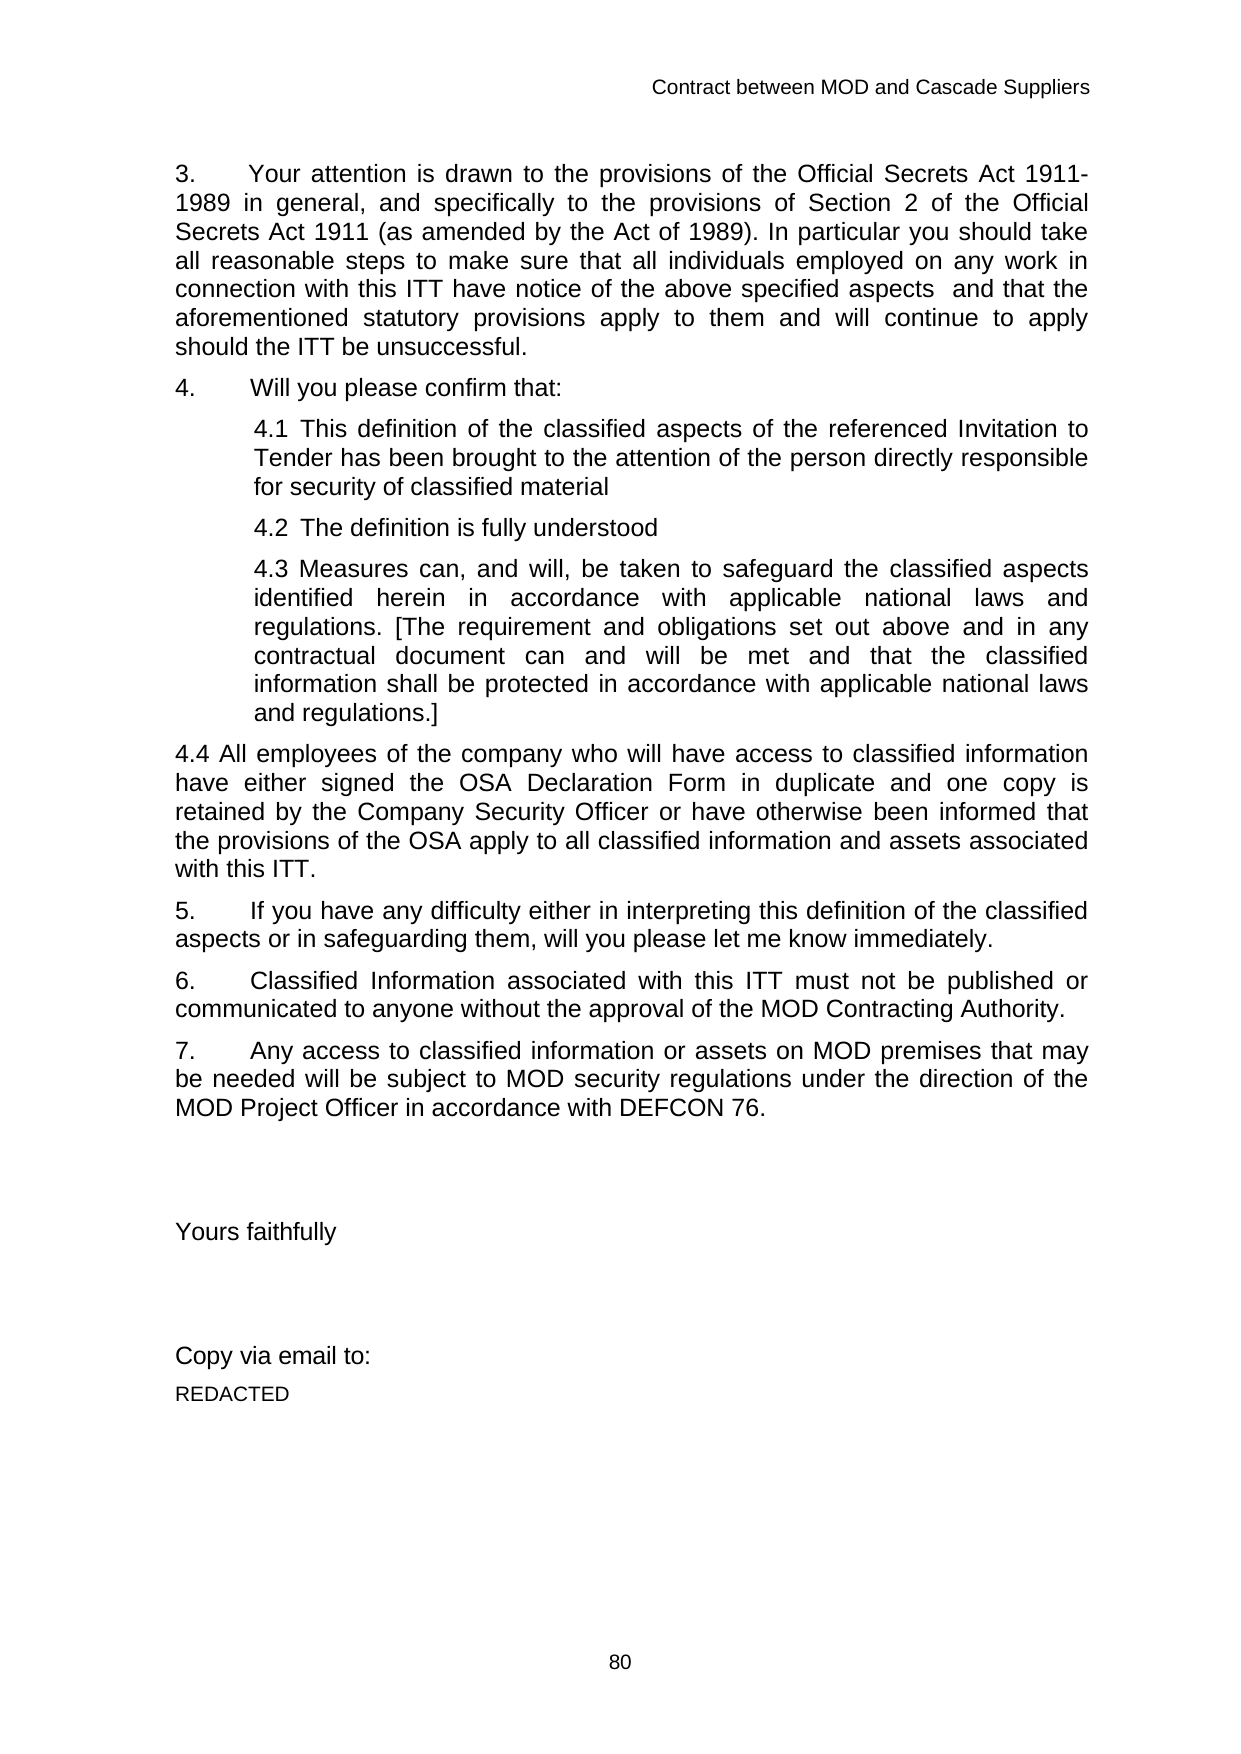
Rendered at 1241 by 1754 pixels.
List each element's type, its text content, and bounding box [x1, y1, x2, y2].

text 4. Will you please confirm that: [175, 373, 1090, 402]
text 3. Your attention is drawn to the provisions of the Official Secrets Act 1911-1989 in general, and specifically to the provisions of Section 2 of the Official Secrets Act 1911 (as amended by the Act of 1989). In particular you should take all reasonable steps to make sure that all individuals employed on any work in connection with this ITT have notice of the above specified aspects and that the aforementioned statutory provisions apply to them and will continue to apply should the ITT be unsuccessful. [175, 159, 1090, 361]
text 4.4 All employees of the company who will have access to classified information have either signed the OSA Declaration Form in duplicate and one copy is retained by the Company Security Officer or have otherwise been informed that the provisions of the OSA apply to all classified information and assets associated with this ITT. [175, 739, 1090, 883]
text 4.3 Measures can, and will, be taken to safeguard the classified aspects identified herein in accordance with applicable national laws and regulations. [The requirement and obligations set out above and in any contractual document can and will be met and that the classified information shall be protected in accordance with applicable national laws and regulations.] [253, 554, 1090, 727]
text 7. Any access to classified information or assets on MOD premises that may be needed will be subject to MOD security regulations under the direction of the MOD Project Officer in accordance with DEFCON 76. [175, 1036, 1090, 1122]
text 4.2 The definition is fully understood [175, 513, 1090, 542]
text Yours faithfully [175, 1217, 1090, 1246]
text Copy via email to: [175, 1341, 1090, 1369]
text 4.1 This definition of the classified aspects of the referenced Invitation to Tender has been brought to the attention of the person directly responsible for security of classified material [253, 414, 1090, 501]
text 5. If you have any difficulty either in interpreting this definition of the classified aspects or in safeguarding them, will you please let me know immediately. [175, 896, 1090, 953]
text 6. Classified Information associated with this ITT must not be published or communicated to anyone without the approval of the MOD Contracting Authority. [175, 966, 1090, 1023]
text REDACTED [175, 1382, 1090, 1406]
